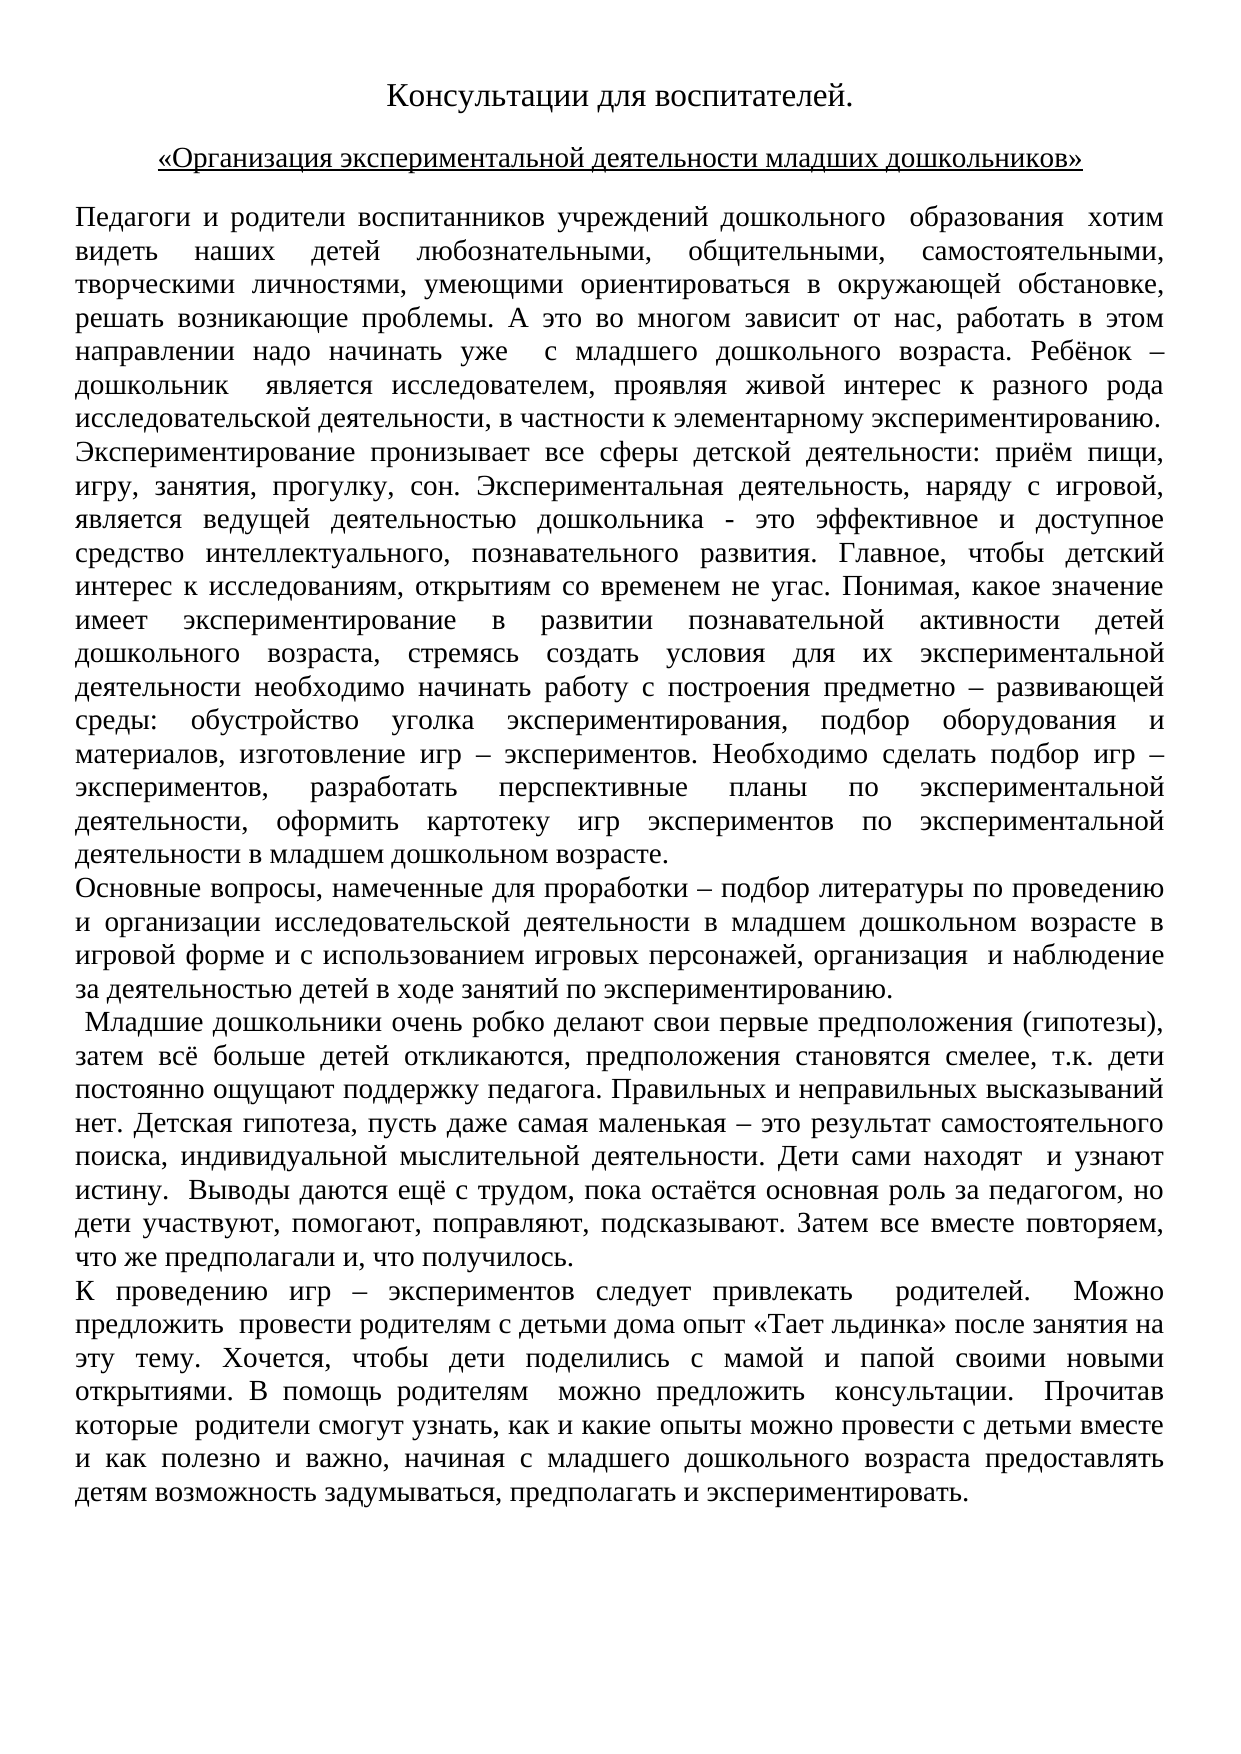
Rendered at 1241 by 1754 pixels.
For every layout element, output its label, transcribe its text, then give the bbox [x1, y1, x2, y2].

text К проведению игр – экспериментов следует привлекать родителей. Можно предложить провести родителям с детьми дома опыт «Тает льдинка» после занятия на эту тему. Хочется, чтобы дети поделились с мамой и папой своими новыми открытиями. В помощь родителям можно предложить консультации. Прочитав которые родители смогут узнать, как и какие опыты можно провести с детьми вместе и как полезно и важно, начиная с младшего дошкольного возраста предоставлять детям возможность задумываться, предполагать и экспериментировать. [75, 1273, 1165, 1507]
text Консультации для воспитателей. [75, 75, 1165, 113]
text Младшие дошкольники очень робко делают свои первые предположения (гипотезы), затем всё больше детей откликаются, предположения становятся смелее, т.к. дети постоянно ощущают поддержку педагога. Правильных и неправильных высказываний нет. Детская гипотеза, пусть даже самая маленькая – это результат самостоятельного поиска, индивидуальной мыслительной деятельности. Дети сами находят и узнают истину. Выводы даются ещё с трудом, пока остаётся основная роль за педагогом, но дети участвуют, помогают, поправляют, подсказывают. Затем все вместе повторяем, что же предполагали и, что получилось. [75, 1004, 1165, 1273]
text Педагоги и родители воспитанников учреждений дошкольного образования хотим видеть наших детей любознательными, общительными, самостоятельными, творческими личностями, умеющими ориентироваться в окружающей обстановке, решать возникающие проблемы. А это во многом зависит от нас, работать в этом направлении надо начинать уже с младшего дошкольного возраста. Ребёнок – дошкольник является исследователем, проявляя живой интерес к разного рода исследовательской деятельности, в частности к элементарному экспериментированию. [75, 199, 1165, 434]
text Экспериментирование пронизывает все сферы детской деятельности: приём пищи, игру, занятия, прогулку, сон. Экспериментальная деятельность, наряду с игровой, является ведущей деятельностью дошкольника - это эффективное и доступное средство интеллектуального, познавательного развития. Главное, чтобы детский интерес к исследованиям, открытиям со временем не угас. Понимая, какое значение имеет экспериментирование в развитии познавательной активности детей дошкольного возраста, стремясь создать условия для их экспериментальной деятельности необходимо начинать работу с построения предметно – развивающей среды: обустройство уголка экспериментирования, подбор оборудования и материалов, изготовление игр – экспериментов. Необходимо сделать подбор игр – экспериментов, разработать перспективные планы по экспериментальной деятельности, оформить картотеку игр экспериментов по экспериментальной деятельности в младшем дошкольном возрасте. [75, 434, 1165, 870]
text Основные вопросы, намеченные для проработки – подбор литературы по проведению и организации исследовательской деятельности в младшем дошкольном возрасте в игровой форме и с использованием игровых персонажей, организация и наблюдение за деятельностью детей в ходе занятий по экспериментированию. [75, 870, 1165, 1004]
text «Организация экспериментальной деятельности младших дошкольников» [75, 140, 1165, 173]
